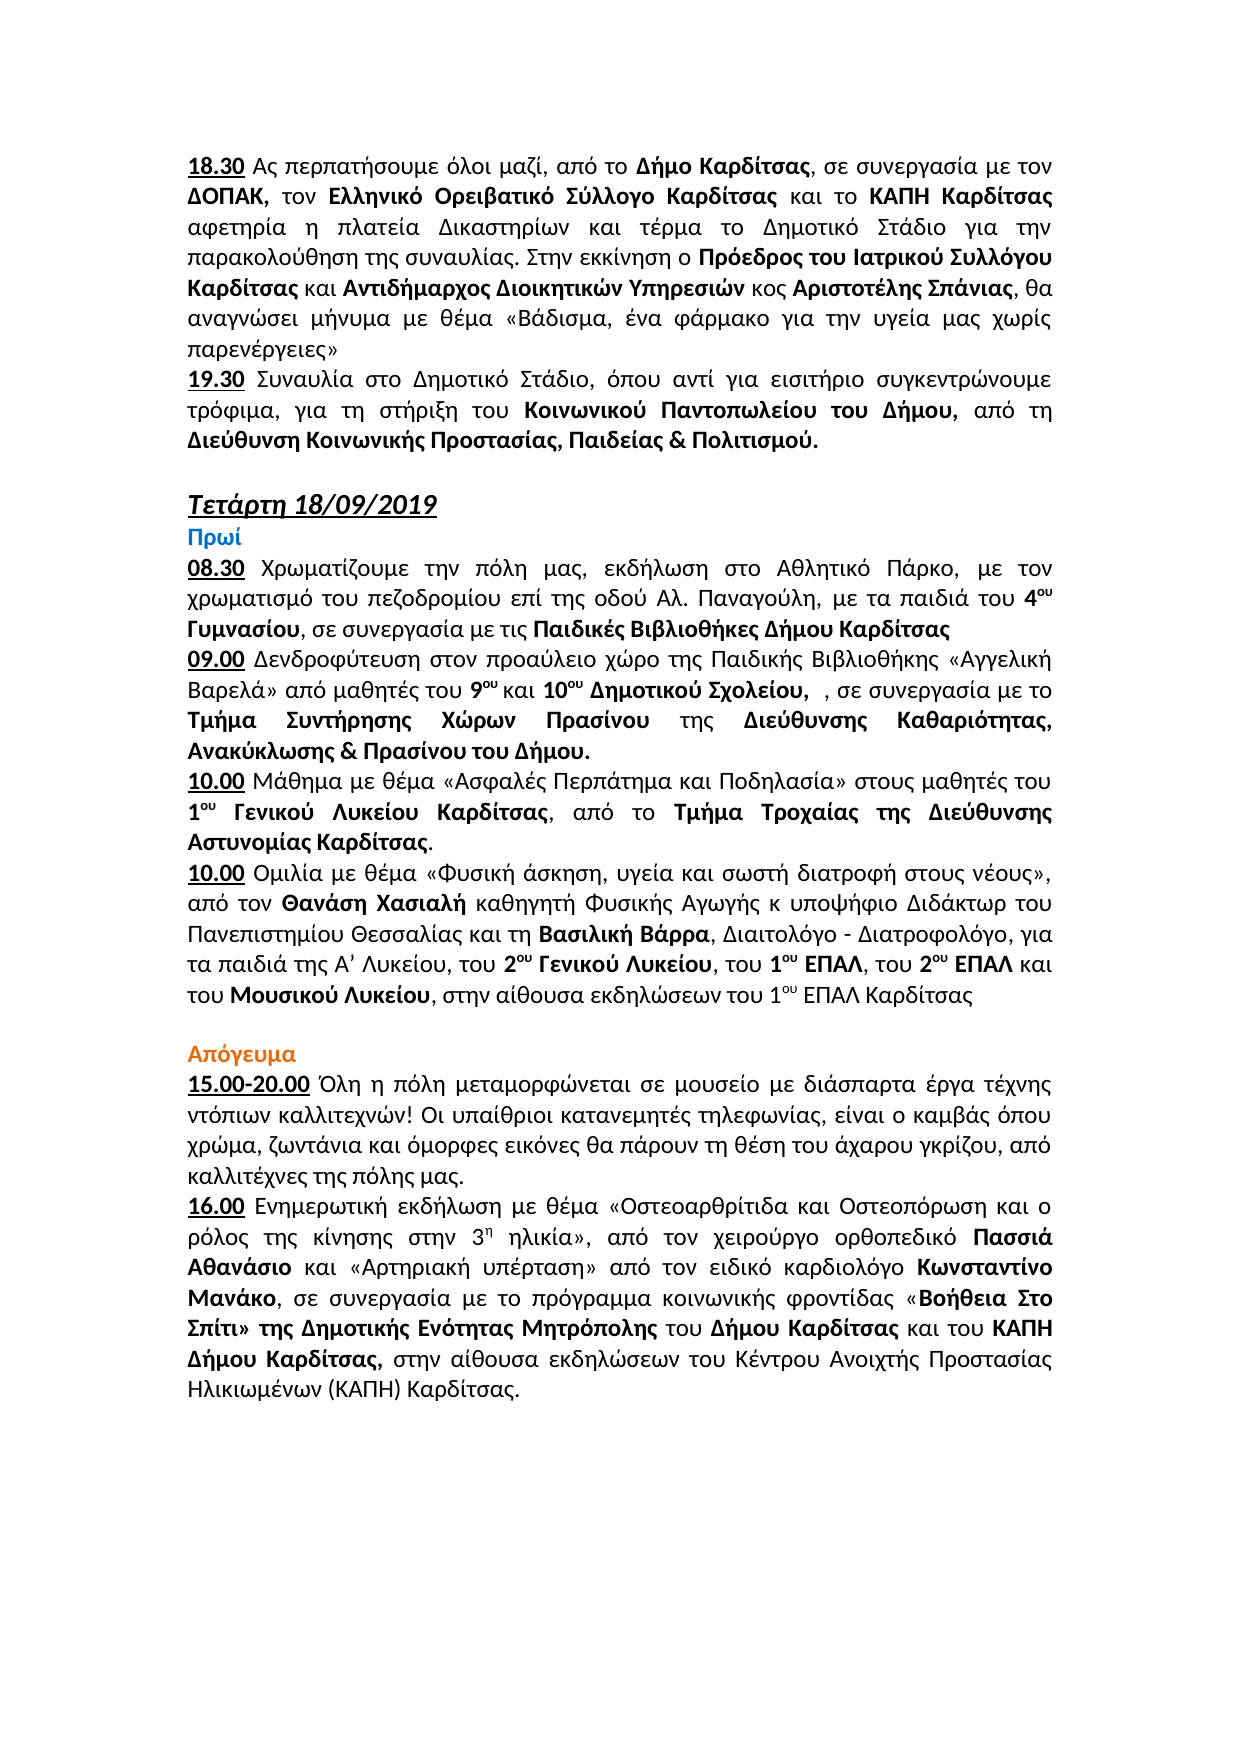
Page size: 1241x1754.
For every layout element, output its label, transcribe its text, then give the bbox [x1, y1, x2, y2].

text 10.00 Ομιλία με θέμα «Φυσική άσκηση, υγεία και σωστή διατροφή στους νέους», από τον Θανάση Χασιαλή καθηγητή Φυσικής Αγωγής κ υποψήφιο Διδάκτωρ του Πανεπιστημίου Θεσσαλίας και τη Βασιλική Βάρρα, Διαιτολόγο - Διατροφολόγο, για τα παιδιά της Α’ Λυκείου, του 2ου Γενικού Λυκείου, του 1ου ΕΠΑΛ, του 2ου ΕΠΑΛ και του Μουσικού Λυκείου, στην αίθουσα εκδηλώσεων του 1ου ΕΠΑΛ Καρδίτσας [187, 857, 1053, 1010]
text Πρωί [187, 521, 1053, 552]
text 09.00 Δενδροφύτευση στον προαύλειο χώρο της Παιδικής Βιβλιοθήκης «Αγγελική Βαρελά» από μαθητές του 9ου και 10ου Δημοτικού Σχολείου, , σε συνεργασία με το Τμήμα Συντήρησης Χώρων Πρασίνου της Διεύθυνσης Καθαριότητας, Ανακύκλωσης & Πρασίνου του Δήμου. [187, 643, 1053, 766]
text 19.30 Συναυλία στο Δημοτικό Στάδιο, όπου αντί για εισιτήριο συγκεντρώνουμε τρόφιμα, για τη στήριξη του Κοινωνικού Παντοπωλείου του Δήμου, από τη Διεύθυνση Κοινωνικής Προστασίας, Παιδείας & Πολιτισμού. [187, 364, 1053, 455]
text Τετάρτη 18/09/2019 [187, 486, 1053, 521]
text 15.00-20.00 Όλη η πόλη μεταμορφώνεται σε μουσείο με διάσπαρτα έργα τέχνης ντόπιων καλλιτεχνών! Οι υπαίθριοι κατανεμητές τηλεφωνίας, είναι ο καμβάς όπου χρώμα, ζωντάνια και όμορφες εικόνες θα πάρουν τη θέση του άχαρου γκρίζου, από καλλιτέχνες της πόλης μας. [187, 1068, 1053, 1190]
text Απόγευμα [187, 1038, 1053, 1068]
text 18.30 Ας περπατήσουμε όλοι μαζί, από το Δήμο Καρδίτσας, σε συνεργασία με τον ΔΟΠΑΚ, τον Ελληνικό Ορειβατικό Σύλλογο Καρδίτσας και το ΚΑΠΗ Καρδίτσας αφετηρία η πλατεία Δικαστηρίων και τέρμα το Δημοτικό Στάδιο για την παρακολούθηση της συναυλίας. Στην εκκίνηση ο Πρόεδρος του Ιατρικού Συλλόγου Καρδίτσας και Αντιδήμαρχος Διοικητικών Υπηρεσιών κος Αριστοτέλης Σπάνιας, θα αναγνώσει μήνυμα με θέμα «Βάδισμα, ένα φάρμακο για την υγεία μας χωρίς παρενέργειες» [187, 150, 1053, 364]
text 16.00 Ενημερωτική εκδήλωση με θέμα «Οστεοαρθρίτιδα και Οστεοπόρωση και ο ρόλος της κίνησης στην 3η ηλικία», από τον χειρούργο ορθοπεδικό Πασσιά Αθανάσιο και «Αρτηριακή υπέρταση» από τον ειδικό καρδιολόγο Κωνσταντίνο Μανάκο, σε συνεργασία με το πρόγραμμα κοινωνικής φροντίδας «Βοήθεια Στο Σπίτι» της Δημοτικής Ενότητας Μητρόπολης του Δήμου Καρδίτσας και του ΚΑΠΗ Δήμου Καρδίτσας, στην αίθουσα εκδηλώσεων του Κέντρου Ανοιχτής Προστασίας Ηλικιωμένων (ΚΑΠΗ) Καρδίτσας. [187, 1190, 1053, 1404]
text 08.30 Χρωματίζουμε την πόλη μας, εκδήλωση στο Αθλητικό Πάρκο, με τον χρωματισμό του πεζοδρομίου επί της οδού Αλ. Παναγούλη, με τα παιδιά του 4ου Γυμνασίου, σε συνεργασία με τις Παιδικές Βιβλιοθήκες Δήμου Καρδίτσας [187, 552, 1053, 643]
text 10.00 Μάθημα με θέμα «Ασφαλές Περπάτημα και Ποδηλασία» στους μαθητές του 1ου Γενικού Λυκείου Καρδίτσας, από το Τμήμα Τροχαίας της Διεύθυνσης Αστυνομίας Καρδίτσας. [187, 766, 1053, 857]
